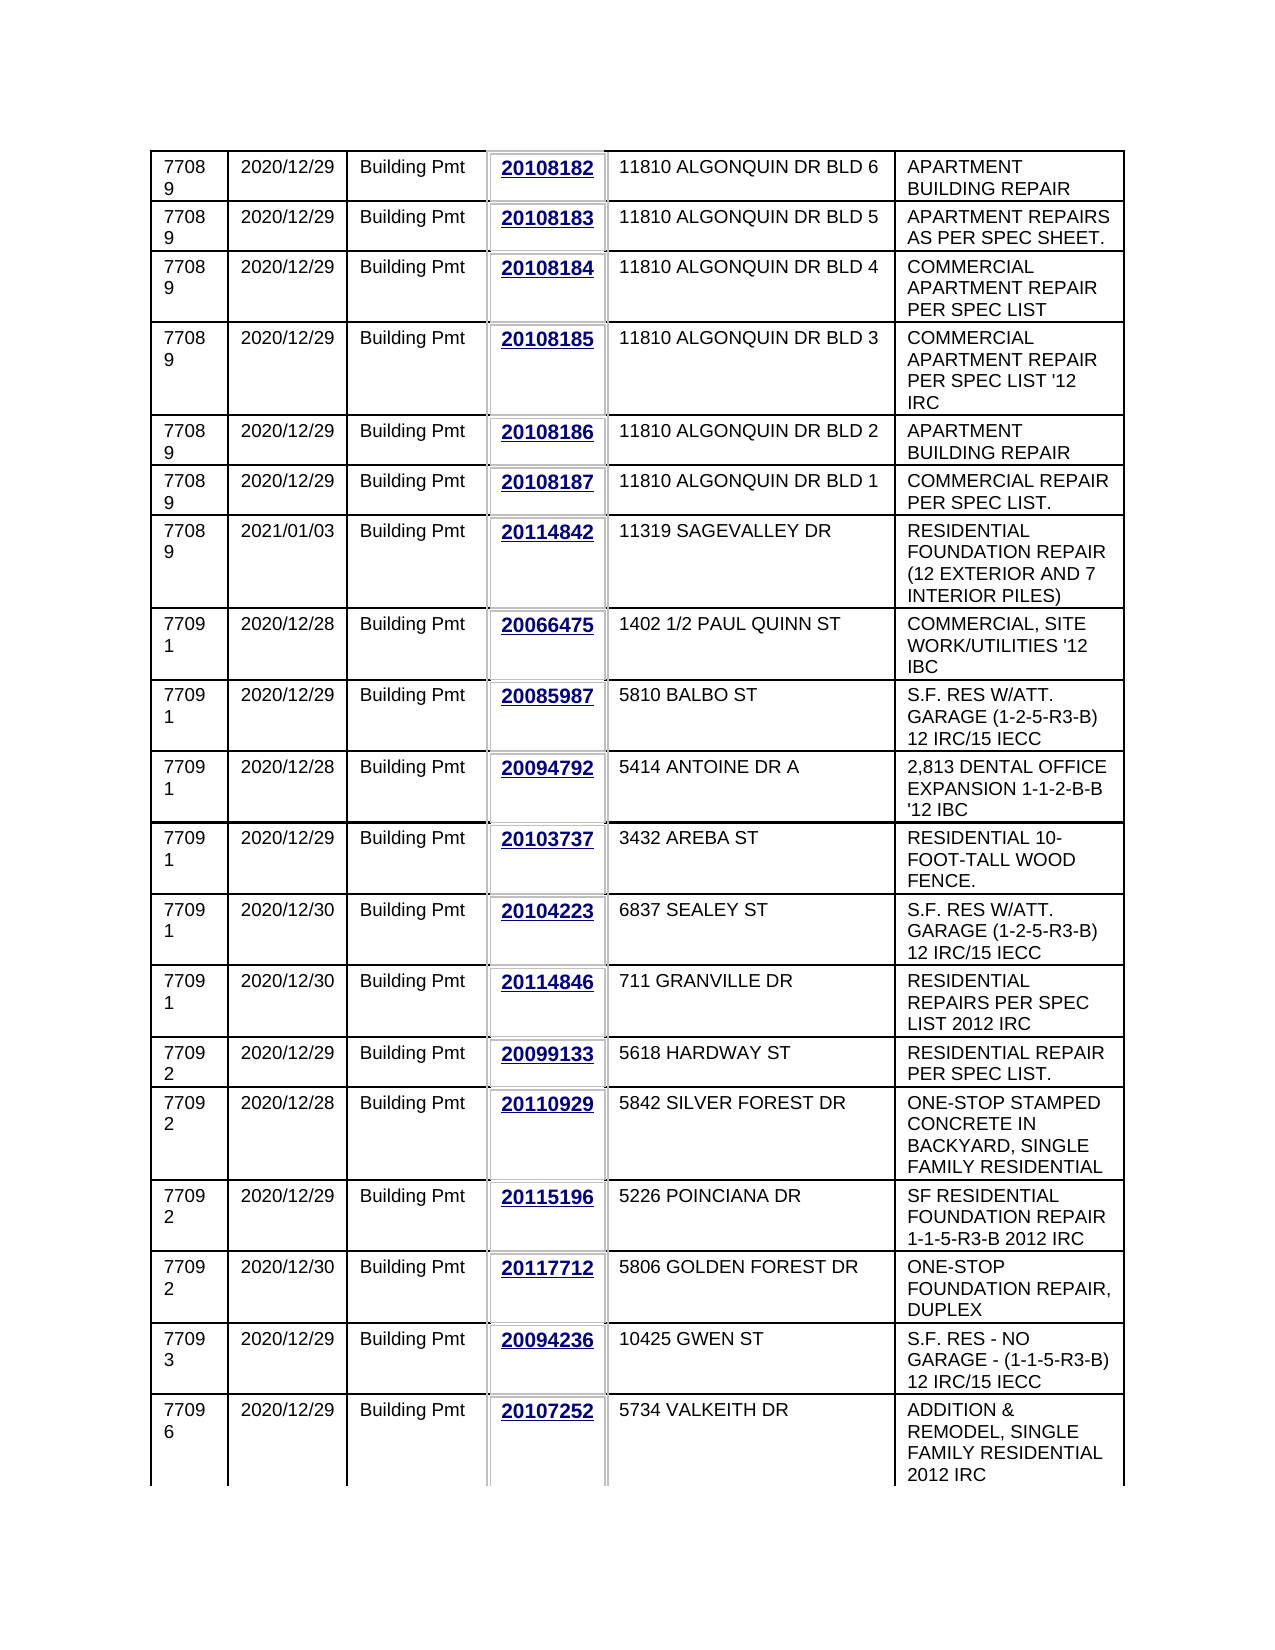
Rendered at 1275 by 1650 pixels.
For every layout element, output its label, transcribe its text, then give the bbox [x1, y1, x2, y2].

table_cell Building Pmt [348, 609, 486, 678]
table_cell S.F. RES - NO GARAGE - (1-1-5-R3-B) 12 IRC/15 IECC [896, 1324, 1123, 1393]
table_cell S.F. RES W/ATT. GARAGE (1-2-5-R3-B) 12 IRC/15 IECC [896, 895, 1123, 964]
table_cell Building Pmt [348, 1088, 486, 1179]
table_cell 77091 [152, 895, 227, 964]
table_cell 77091 [152, 681, 227, 750]
table_cell 2020/12/28 [229, 1088, 346, 1179]
table_cell 11810 ALGONQUIN DR BLD 3 [609, 323, 894, 414]
table_cell COMMERCIAL, SITE WORK/UTILITIES '12 IBC [896, 609, 1123, 678]
table_cell Building Pmt [348, 516, 486, 607]
table_cell 2020/12/29 [229, 681, 346, 750]
table_cell COMMERCIAL APARTMENT REPAIR PER SPEC LIST '12 IRC [896, 323, 1123, 414]
table_cell 20108186 [491, 419, 604, 464]
table_cell 77089 [152, 466, 227, 514]
table_cell RESIDENTIAL FOUNDATION REPAIR (12 EXTERIOR AND 7 INTERIOR PILES) [896, 516, 1123, 607]
table_cell 2020/12/30 [229, 895, 346, 964]
table_cell 2020/12/29 [229, 1395, 346, 1486]
table_cell 20099133 [491, 1041, 604, 1086]
table_cell 2020/12/29 [229, 202, 346, 250]
table_cell 11810 ALGONQUIN DR BLD 4 [609, 252, 894, 321]
table_cell Building Pmt [348, 466, 486, 514]
table_cell 77091 [152, 824, 227, 893]
table_cell 3432 AREBA ST [609, 824, 894, 893]
table_cell APARTMENT BUILDING REPAIR [896, 416, 1123, 464]
table_cell Building Pmt [348, 152, 486, 200]
table_cell 20108185 [491, 326, 604, 414]
table_cell 2,813 DENTAL OFFICE EXPANSION 1-1-2-B-B '12 IBC [896, 752, 1123, 821]
table_cell 2020/12/29 [229, 1181, 346, 1250]
table_cell Building Pmt [348, 1395, 486, 1486]
table_cell 10425 GWEN ST [609, 1324, 894, 1393]
table_cell 77091 [152, 752, 227, 821]
table_cell 2020/12/29 [229, 824, 346, 893]
table_cell COMMERCIAL APARTMENT REPAIR PER SPEC LIST [896, 252, 1123, 321]
table_cell 2021/01/03 [229, 516, 346, 607]
table_cell 2020/12/29 [229, 466, 346, 514]
table_cell 2020/12/28 [229, 752, 346, 821]
table_cell Building Pmt [348, 1038, 486, 1086]
table_cell 20094792 [491, 755, 604, 821]
table_cell 77089 [152, 516, 227, 607]
table_cell 2020/12/29 [229, 1038, 346, 1086]
table_cell S.F. RES W/ATT. GARAGE (1-2-5-R3-B) 12 IRC/15 IECC [896, 681, 1123, 750]
table_cell Building Pmt [348, 966, 486, 1036]
table_cell 20066475 [491, 612, 604, 678]
table_cell APARTMENT REPAIRS AS PER SPEC SHEET. [896, 202, 1123, 250]
table_cell Building Pmt [348, 202, 486, 250]
table_cell ONE-STOP FOUNDATION REPAIR, DUPLEX [896, 1252, 1123, 1322]
table_cell RESIDENTIAL 10-FOOT-TALL WOOD FENCE. [896, 824, 1123, 893]
table_cell Building Pmt [348, 681, 486, 750]
table_cell 20114842 [491, 519, 604, 607]
table_cell 2020/12/29 [229, 416, 346, 464]
table_cell Building Pmt [348, 323, 486, 414]
table_cell 20108183 [491, 205, 604, 250]
table_cell 20114846 [491, 969, 604, 1036]
table_cell 77091 [152, 609, 227, 678]
table_cell 2020/12/30 [229, 1252, 346, 1322]
table_cell 20108187 [491, 469, 604, 514]
table_cell 20115196 [491, 1183, 604, 1250]
table_cell 77091 [152, 966, 227, 1036]
table_cell 2020/12/30 [229, 966, 346, 1036]
table_cell 6837 SEALEY ST [609, 895, 894, 964]
table_cell 11810 ALGONQUIN DR BLD 2 [609, 416, 894, 464]
table_cell 2020/12/29 [229, 252, 346, 321]
table_cell 11319 SAGEVALLEY DR [609, 516, 894, 607]
table_cell 20085987 [491, 683, 604, 750]
table_cell Building Pmt [348, 1324, 486, 1393]
table_cell 711 GRANVILLE DR [609, 966, 894, 1036]
table_cell Building Pmt [348, 824, 486, 893]
table_cell 5618 HARDWAY ST [609, 1038, 894, 1086]
table_cell 11810 ALGONQUIN DR BLD 5 [609, 202, 894, 250]
table_cell Building Pmt [348, 1181, 486, 1250]
table_cell ADDITION & REMODEL, SINGLE FAMILY RESIDENTIAL 2012 IRC [896, 1395, 1123, 1486]
table_cell 2020/12/29 [229, 323, 346, 414]
table_cell APARTMENT BUILDING REPAIR [896, 152, 1123, 200]
table_cell 77089 [152, 416, 227, 464]
table_cell 5806 GOLDEN FOREST DR [609, 1252, 894, 1322]
table_cell 5810 BALBO ST [609, 681, 894, 750]
table_cell 5226 POINCIANA DR [609, 1181, 894, 1250]
table_cell 5414 ANTOINE DR A [609, 752, 894, 821]
table_cell 20103737 [491, 826, 604, 893]
table_cell 77089 [152, 252, 227, 321]
table_cell 77089 [152, 152, 227, 200]
table_cell RESIDENTIAL REPAIRS PER SPEC LIST 2012 IRC [896, 966, 1123, 1036]
table_cell 77093 [152, 1324, 227, 1393]
table_cell ONE-STOP STAMPED CONCRETE IN BACKYARD, SINGLE FAMILY RESIDENTIAL [896, 1088, 1123, 1179]
table_cell 77089 [152, 323, 227, 414]
table_cell 11810 ALGONQUIN DR BLD 6 [609, 152, 894, 200]
table_cell 20108184 [491, 255, 604, 321]
table_cell 1402 1/2 PAUL QUINN ST [609, 609, 894, 678]
table_cell 20104223 [491, 898, 604, 964]
table_cell 77089 [152, 202, 227, 250]
table_cell 5734 VALKEITH DR [609, 1395, 894, 1486]
table_cell 20117712 [491, 1255, 604, 1322]
table_cell Building Pmt [348, 1252, 486, 1322]
table_cell Building Pmt [348, 895, 486, 964]
table_cell COMMERCIAL REPAIR PER SPEC LIST. [896, 466, 1123, 514]
table_cell RESIDENTIAL REPAIR PER SPEC LIST. [896, 1038, 1123, 1086]
table_cell 2020/12/29 [229, 152, 346, 200]
table_cell SF RESIDENTIAL FOUNDATION REPAIR 1-1-5-R3-B 2012 IRC [896, 1181, 1123, 1250]
table_cell Building Pmt [348, 752, 486, 821]
table_cell 5842 SILVER FOREST DR [609, 1088, 894, 1179]
table_cell 2020/12/28 [229, 609, 346, 678]
table_cell 77092 [152, 1088, 227, 1179]
table_cell 77092 [152, 1252, 227, 1322]
table_cell Building Pmt [348, 252, 486, 321]
table_cell 20110929 [491, 1091, 604, 1179]
table_cell 20108182 [491, 155, 604, 200]
table_cell 20094236 [491, 1326, 604, 1393]
table_cell 2020/12/29 [229, 1324, 346, 1393]
table_cell 77096 [152, 1395, 227, 1486]
table_cell 11810 ALGONQUIN DR BLD 1 [609, 466, 894, 514]
table_cell 20107252 [491, 1398, 604, 1486]
table_cell 77092 [152, 1181, 227, 1250]
table_cell 77092 [152, 1038, 227, 1086]
table_cell Building Pmt [348, 416, 486, 464]
